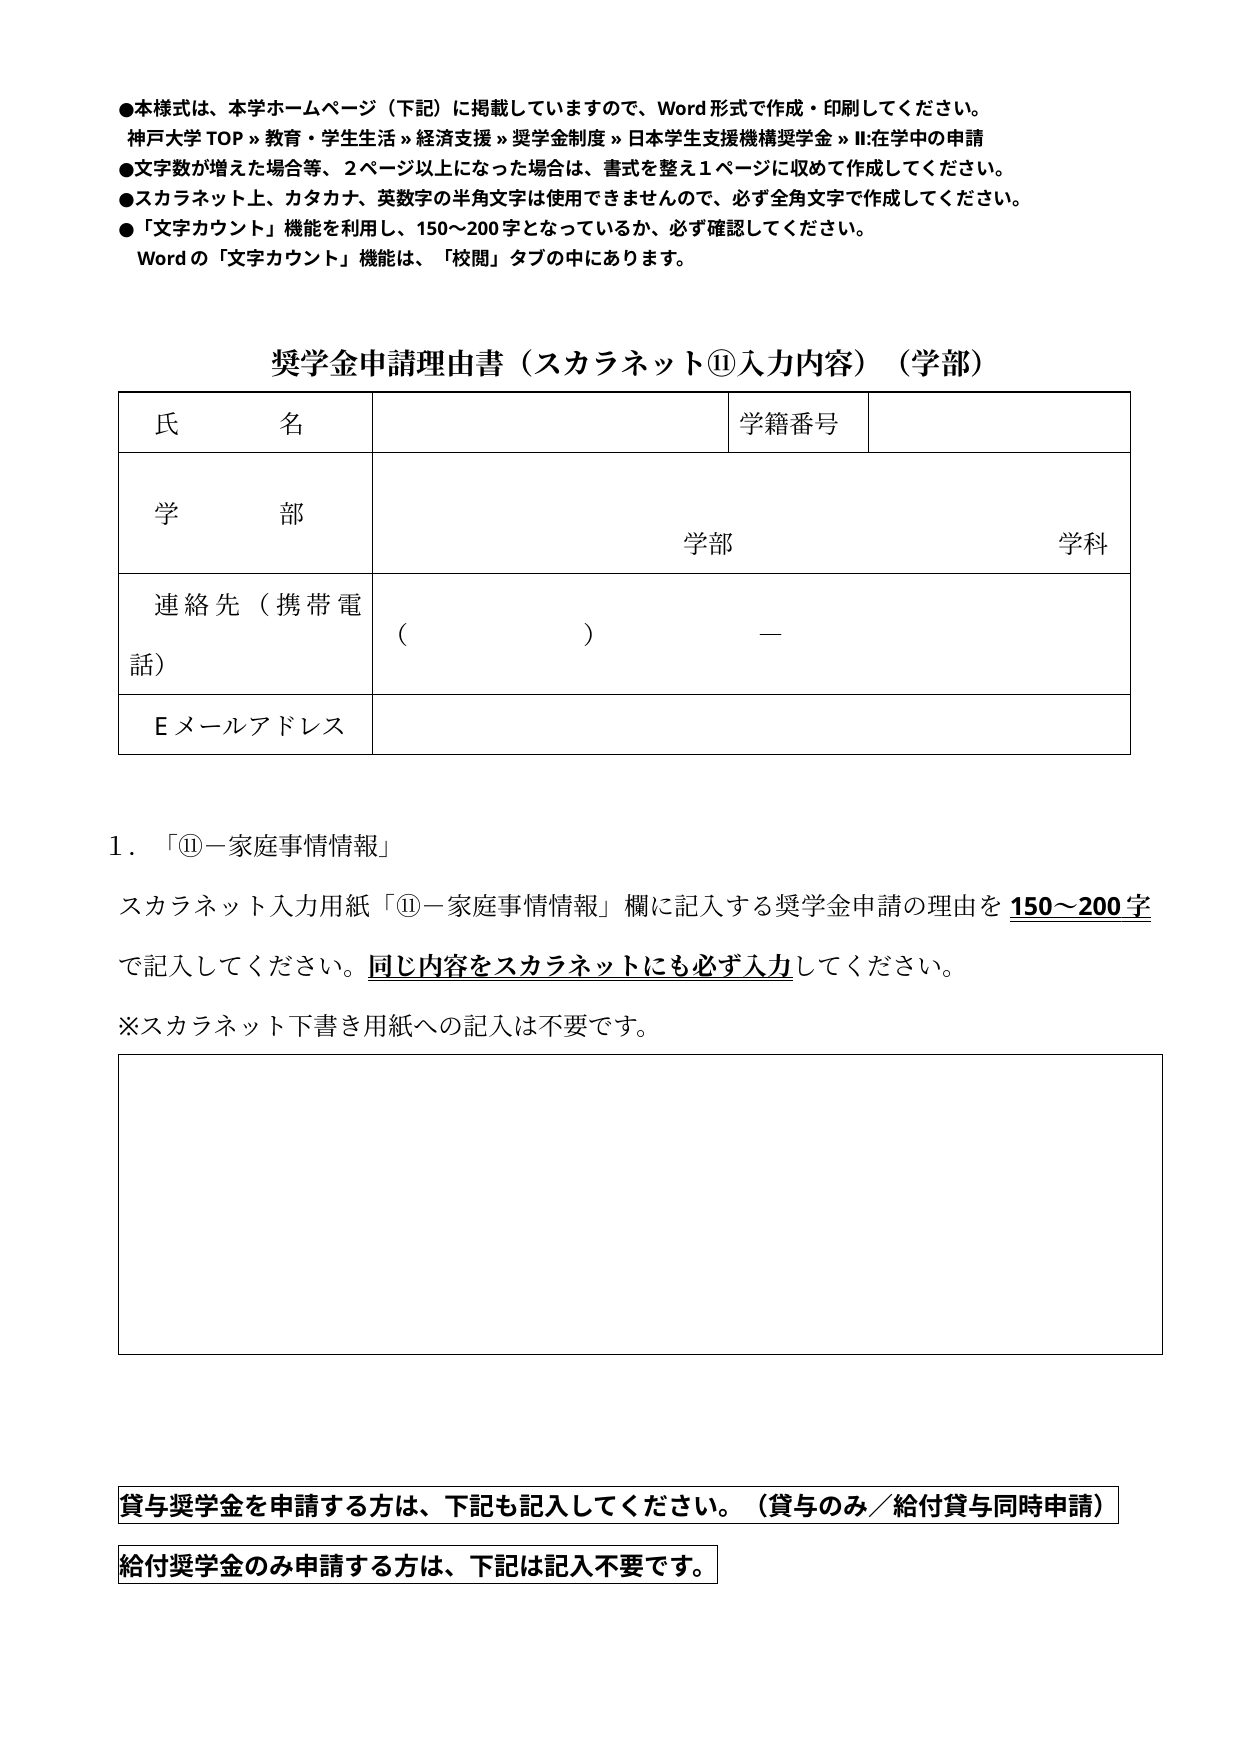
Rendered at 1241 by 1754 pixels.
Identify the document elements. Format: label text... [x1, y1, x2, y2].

table_header [119, 1055, 1162, 1354]
text 給付奨学金のみ申請する方は、下記は記入不要です。 [103, 1535, 1152, 1594]
text 神戸大学TOP » 教育・学生生活 » 経済支援 » 奨学金制度 » 日本学生支援機構奨学金 » Ⅱ:在学中の申請 [118, 122, 1152, 152]
table_cell 学 部 [119, 453, 372, 573]
table_header [373, 393, 728, 452]
text Wordの「文字カウント」機能は、「校閲」タブの中にあります。 [118, 242, 1152, 272]
table_cell Eメールアドレス [119, 695, 372, 754]
text ※スカラネット下書き用紙への記入は不要です。 [118, 994, 1152, 1054]
text 奨学金申請理由書（スカラネット入力内容）（学部） [118, 332, 1152, 391]
table_cell 連絡先（携帯電話） [119, 574, 372, 693]
table_header 学籍番号 [729, 393, 868, 452]
table_cell 学部 学科 [373, 453, 1130, 573]
text ●本様式は、本学ホームページ（下記）に掲載していますので、Word形式で作成・印刷してください。 [118, 92, 1152, 122]
text ●「文字カウント」機能を利用し、150～200字となっているか、必ず確認してください。 [118, 212, 1152, 242]
text スカラネット入力用紙「－家庭事情情報」欄に記入する奨学金申請の理由を150～200字で記入してください。同じ内容をスカラネットにも必ず入力してください。 [118, 875, 1152, 994]
table_header 氏 名 [119, 393, 372, 452]
text ●文字数が増えた場合等、２ページ以上になった場合は、書式を整え１ページに収めて作成してください。 [118, 152, 1152, 182]
table_cell [373, 695, 1130, 754]
text ●スカラネット上、カタカナ、英数字の半角文字は使用できませんので、必ず全角文字で作成してください。 [118, 182, 1152, 212]
text 貸与奨学金を申請する方は、下記も記入してください。（貸与のみ／給付貸与同時申請） [103, 1475, 1152, 1535]
text １．「－家庭事情情報」 [103, 815, 1152, 875]
table_cell （ ） ― [373, 574, 1130, 693]
table_header [869, 393, 1130, 452]
